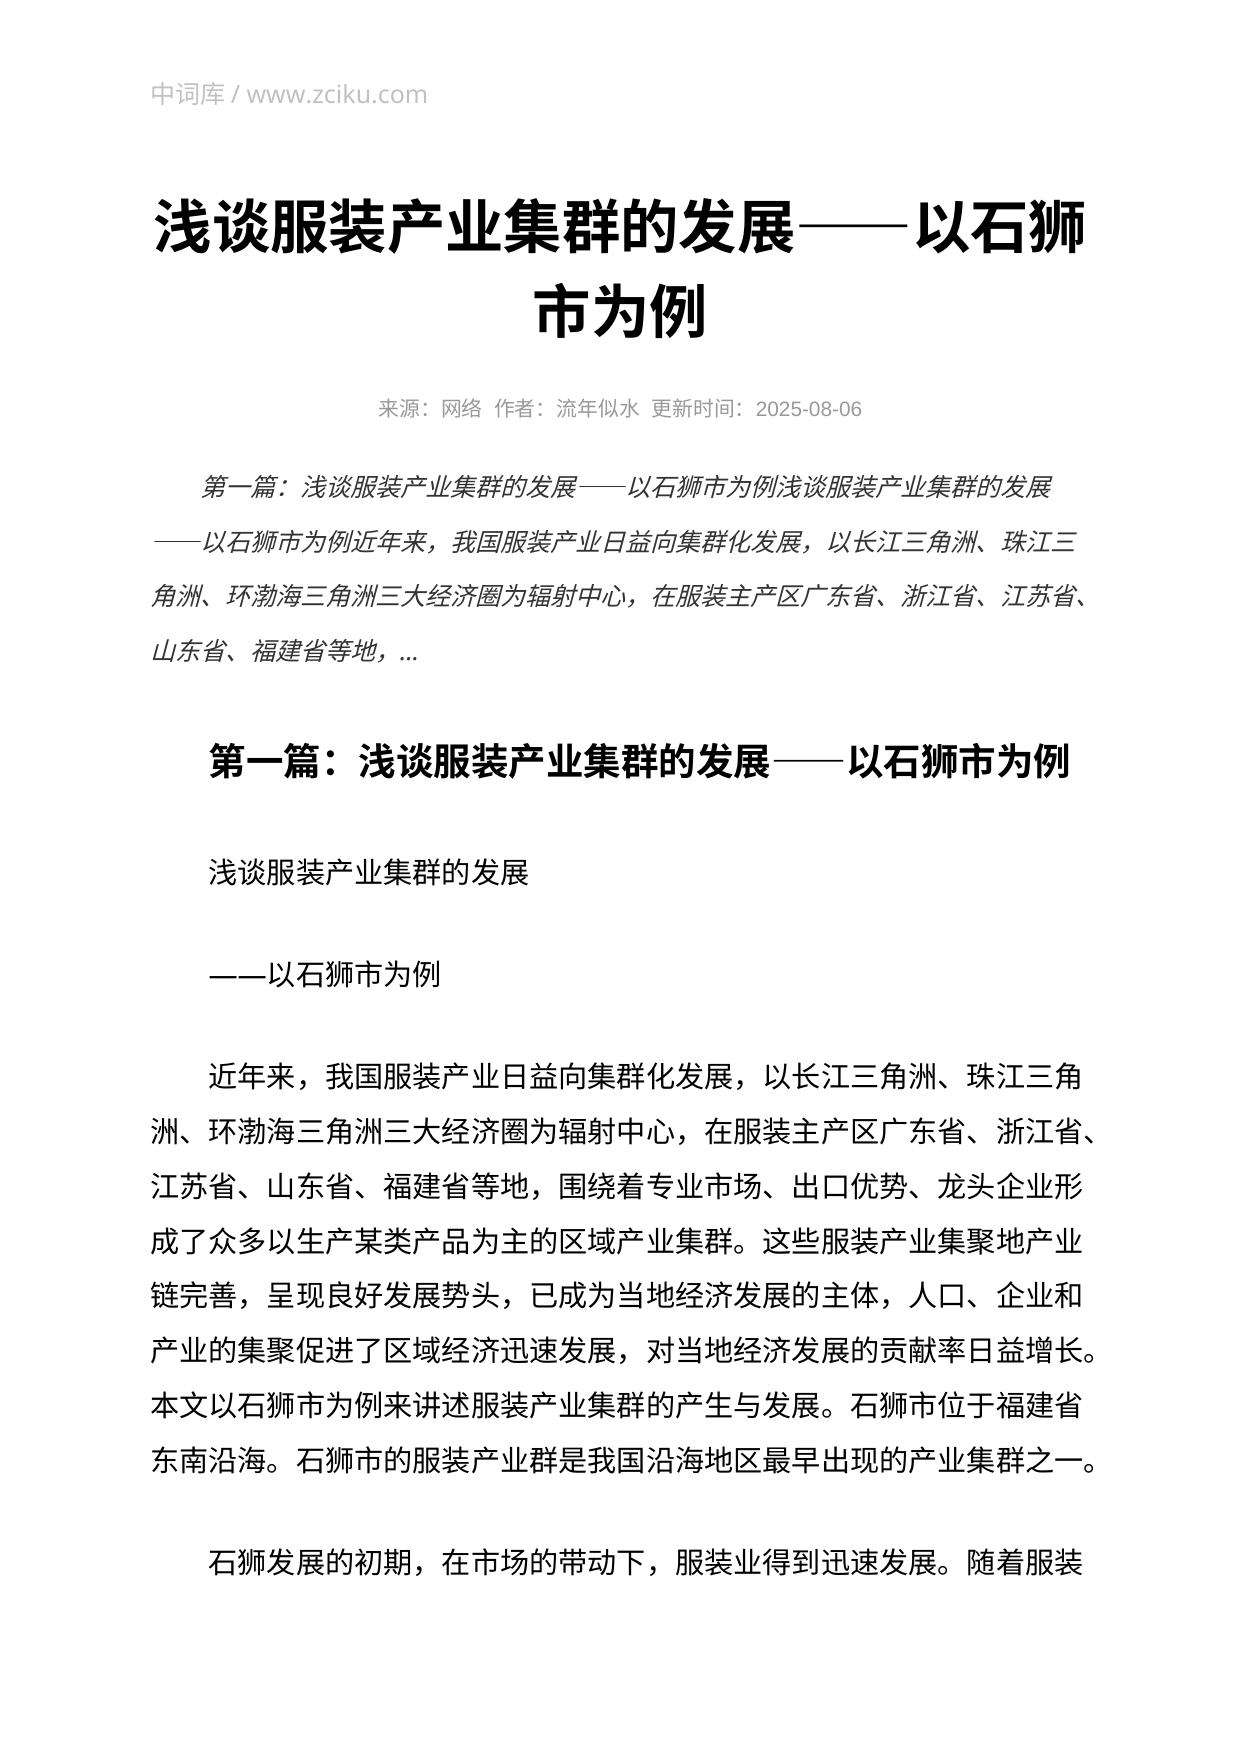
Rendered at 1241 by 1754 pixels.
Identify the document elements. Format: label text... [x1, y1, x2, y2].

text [150, 1539, 1090, 1582]
text 浅谈服装产业集群的发展 [150, 850, 1090, 892]
text 第一篇：浅谈服装产业集群的发展——以石狮市为例浅谈服装产业集群的发展——以石狮市为例近年来，我国服装产业日益向集群化发展，以长江三角洲、珠江三角洲、环渤海三角洲三大经济圈为辐射中心，在服装主产区广东省、浙江省、江苏省、山东省、福建省等地，... [150, 468, 1090, 667]
text ——以石狮市为例 [150, 951, 1090, 994]
text 近年来，我国服装产业日益向集群化发展，以长江三角洲、珠江三角洲、环渤海三角洲三大经济圈为辐射中心，在服装主产区广东省、浙江省、江苏省、山东省、福建省等地，围绕着专业市场、出口优势、龙头企业形成了众多以生产某类产品为主的区域产业集群。这些服装产业集聚地产业链完善，呈现良好发展势头，已成为当地经济发展的主体，人口、企业和产业的集聚促进了区域经济迅速发展，对当地经济发展的贡献率日益增长。本文以石狮市为例来讲述服装产业集群的产生与发展。石狮市位于福建省东南沿海。石狮市的服装产业群是我国沿海地区最早出现的产业集群之一。 [150, 1053, 1090, 1480]
text 来源：网络 作者：流年似水 更新时间：2025-08-06 [150, 397, 1090, 421]
text 第一篇：浅谈服装产业集群的发展——以石狮市为例 [150, 732, 1090, 787]
subtitle 浅谈服装产业集群的发展——以石狮市为例 [150, 181, 1090, 350]
